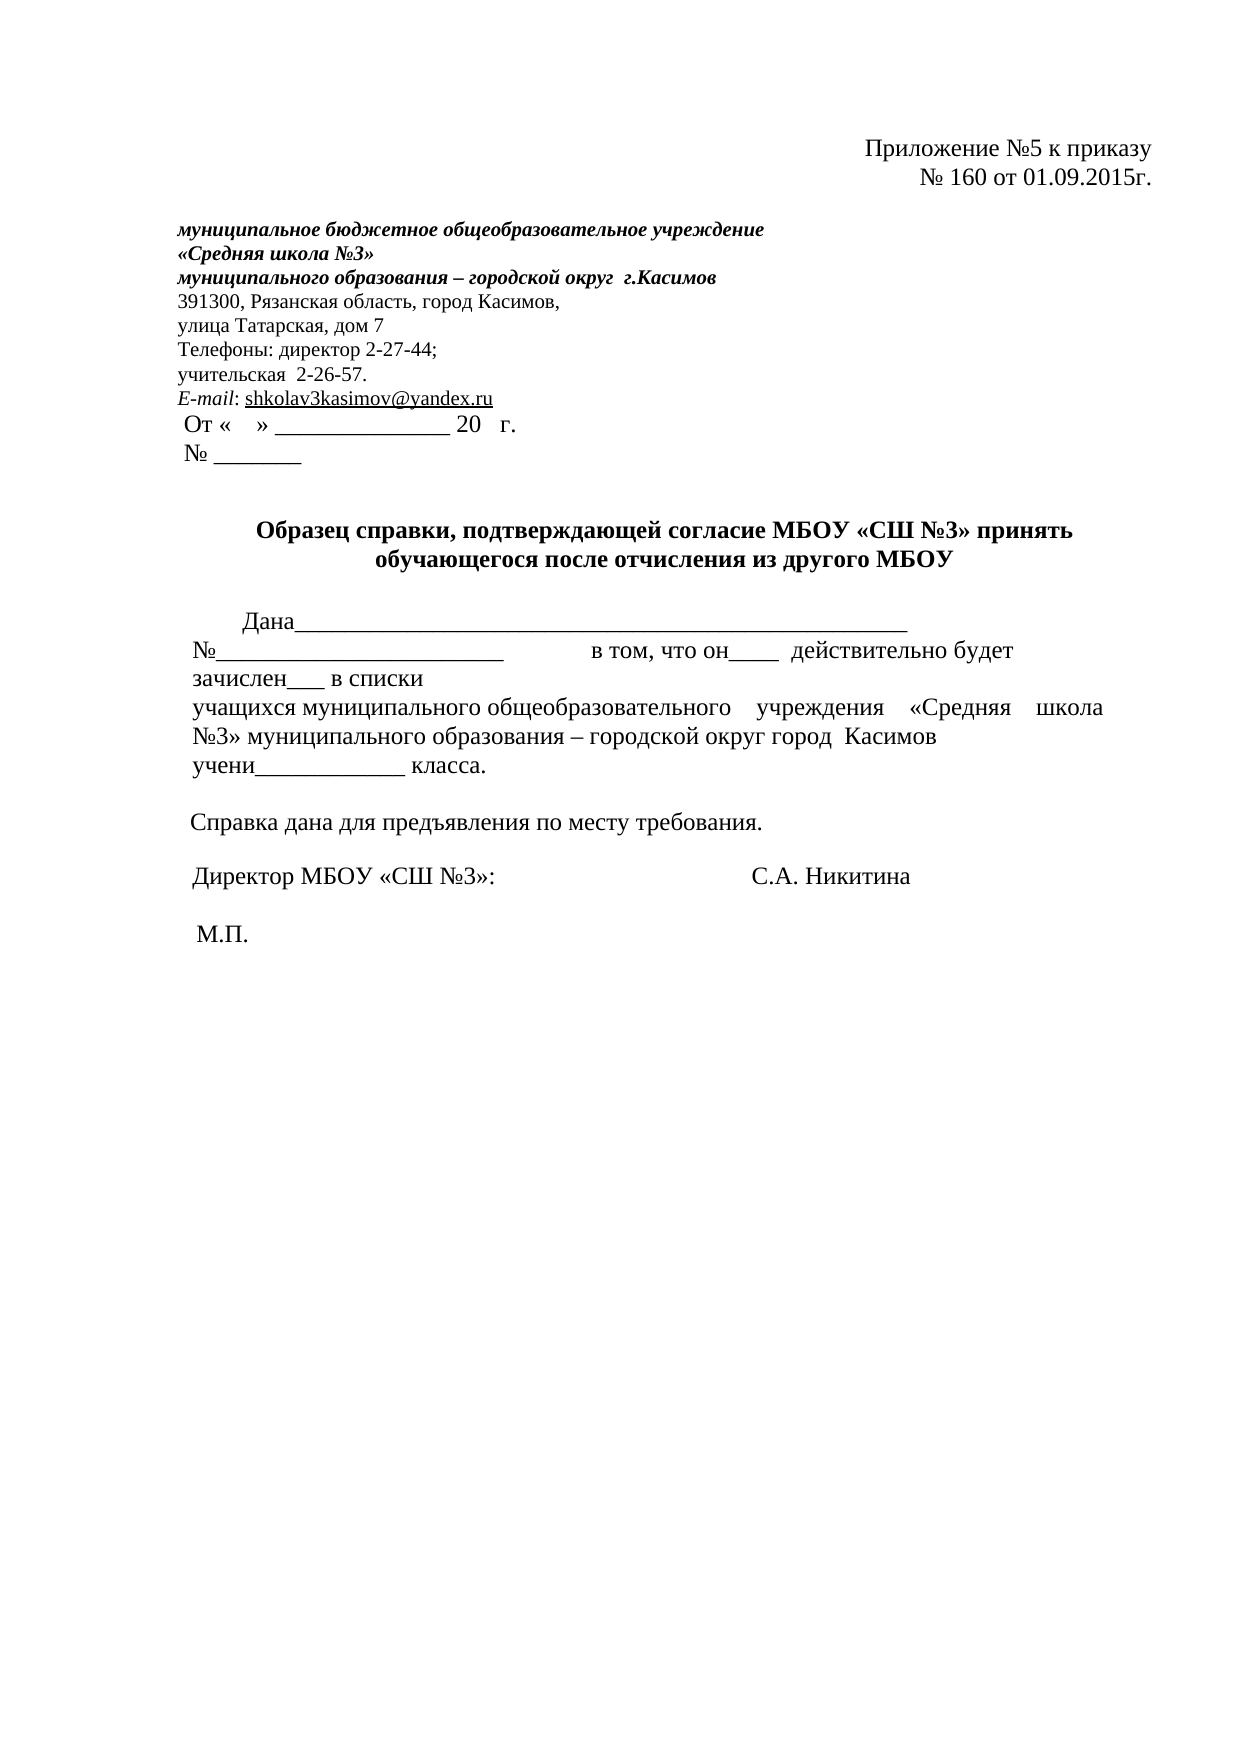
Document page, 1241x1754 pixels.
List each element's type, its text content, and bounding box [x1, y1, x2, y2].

text Приложение №5 к приказу [177, 133, 1152, 162]
text № _______ [177, 438, 1171, 467]
text «Средняя школа №3» [177, 241, 1152, 265]
text муниципальное бюджетное общеобразовательное учреждение [177, 217, 1152, 241]
text 391300, Рязанская область, город Касимов, [177, 289, 1152, 313]
text Директор МБОУ «СШ №3»: С.А. Никитина [192, 861, 1152, 890]
text E-mail: shkolav3kasimov@yandex.ru [177, 386, 1171, 409]
text Телефоны: директор 2-27-44; [177, 337, 1171, 361]
text Образец справки, подтверждающей согласие МБОУ «СШ №3» принять обучающегося после отчисления из другого МБОУ [177, 515, 1152, 572]
text От « » ______________ 20 г. [177, 409, 1171, 438]
text улица Татарская, дом 7 [177, 313, 1152, 337]
text Справка дана для предъявления по месту требования. [177, 807, 1152, 836]
text учительская 2-26-57. [177, 361, 1171, 386]
text Дана_________________________________________________ №_______________________ в том, что он____ действительно будет зачислен___ в списки [192, 606, 1152, 692]
text муниципального образования – городской округ г.Касимов [177, 265, 1152, 289]
text учащихся муниципального общеобразовательного учреждения «Средняя школа №3» муниципального образования – городской округ город Касимов учени____________ класса. [192, 692, 1152, 778]
text М.П. [177, 919, 1152, 947]
text № 160 от 01.09.2015г. [177, 162, 1152, 191]
